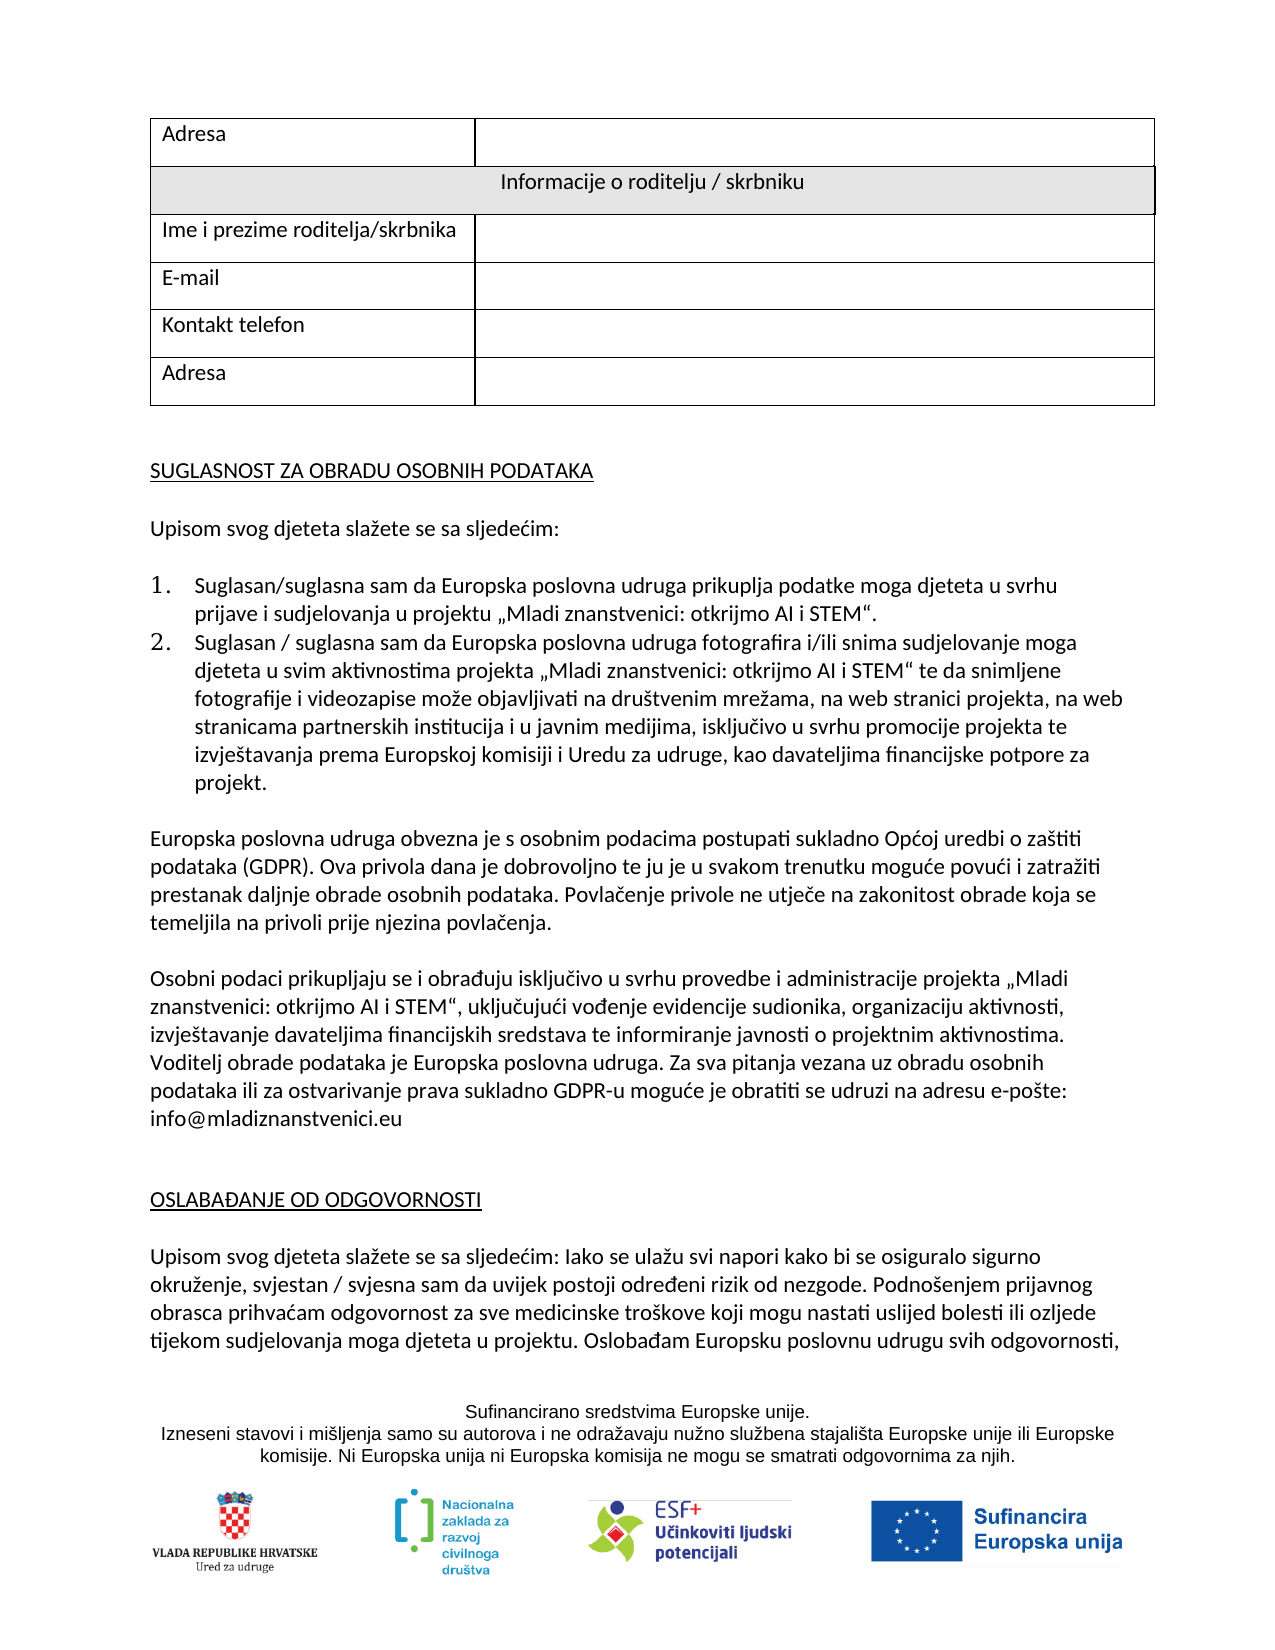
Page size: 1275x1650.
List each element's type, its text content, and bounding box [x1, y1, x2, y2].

list Suglasan / suglasna sam da Europska poslovna udruga fotografira i/ili snima sudjelovanje moga djeteta u svim aktivnostima projekta „Mladi znanstvenici: otkrijmo AI i STEM“ te da snimljene fotografije i videozapise može objavljivati na društvenim mrežama, na web stranici projekta, na web stranicama partnerskih institucija i u javnim medijima, isključivo u svrhu promocije projekta te izvještavanja prema Europskoj komisiji i Uredu za udruge, kao davateljima financijske potpore za projekt. [150, 627, 1125, 796]
table_cell [476, 119, 1154, 166]
table_cell [476, 358, 1154, 405]
list Suglasan/suglasna sam da Europska poslovna udruga prikuplja podatke moga djeteta u svrhu prijave i sudjelovanja u projektu „Mladi znanstvenici: otkrijmo AI i STEM“. [150, 571, 1125, 627]
text OSLABAĐANJE OD ODGOVORNOSTI [150, 1185, 1125, 1213]
picture [150, 1487, 1125, 1575]
table_cell Adresa [151, 119, 474, 166]
table_cell Adresa [151, 358, 474, 405]
table_cell [476, 310, 1154, 357]
text Osobni podaci prikupljaju se i obrađuju isključivo u svrhu provedbe i administracije projekta „Mladi znanstvenici: otkrijmo AI i STEM“, uključujući vođenje evidencije sudionika, organizaciju aktivnosti, izvještavanje davateljima financijskih sredstava te informiranje javnosti o projektnim aktivnostima. Voditelj obrade podataka je Europska poslovna udruga. Za sva pitanja vezana uz obradu osobnih podataka ili za ostvarivanje prava sukladno GDPR-u moguće je obratiti se udruzi na adresu e-pošte: info@mladiznanstvenici.eu [150, 964, 1125, 1132]
table_cell Informacije o roditelju / skrbniku [151, 167, 1154, 214]
text SUGLASNOST ZA OBRADU OSOBNIH PODATAKA [150, 456, 1125, 484]
text Europska poslovna udruga obvezna je s osobnim podacima postupati sukladno Općoj uredbi o zaštiti podataka (GDPR). Ova privola dana je dobrovoljno te ju je u svakom trenutku moguće povući i zatražiti prestanak daljnje obrade osobnih podataka. Povlačenje privole ne utječe na zakonitost obrade koja se temeljila na privoli prije njezina povlačenja. [150, 824, 1125, 936]
table_cell E-mail [151, 263, 474, 309]
text Upisom svog djeteta slažete se sa sljedećim: [150, 514, 1125, 542]
table_cell Kontakt telefon [151, 310, 474, 357]
table_cell Ime i prezime roditelja/skrbnika [151, 215, 474, 262]
table_cell [476, 215, 1154, 262]
table_cell [476, 263, 1154, 309]
